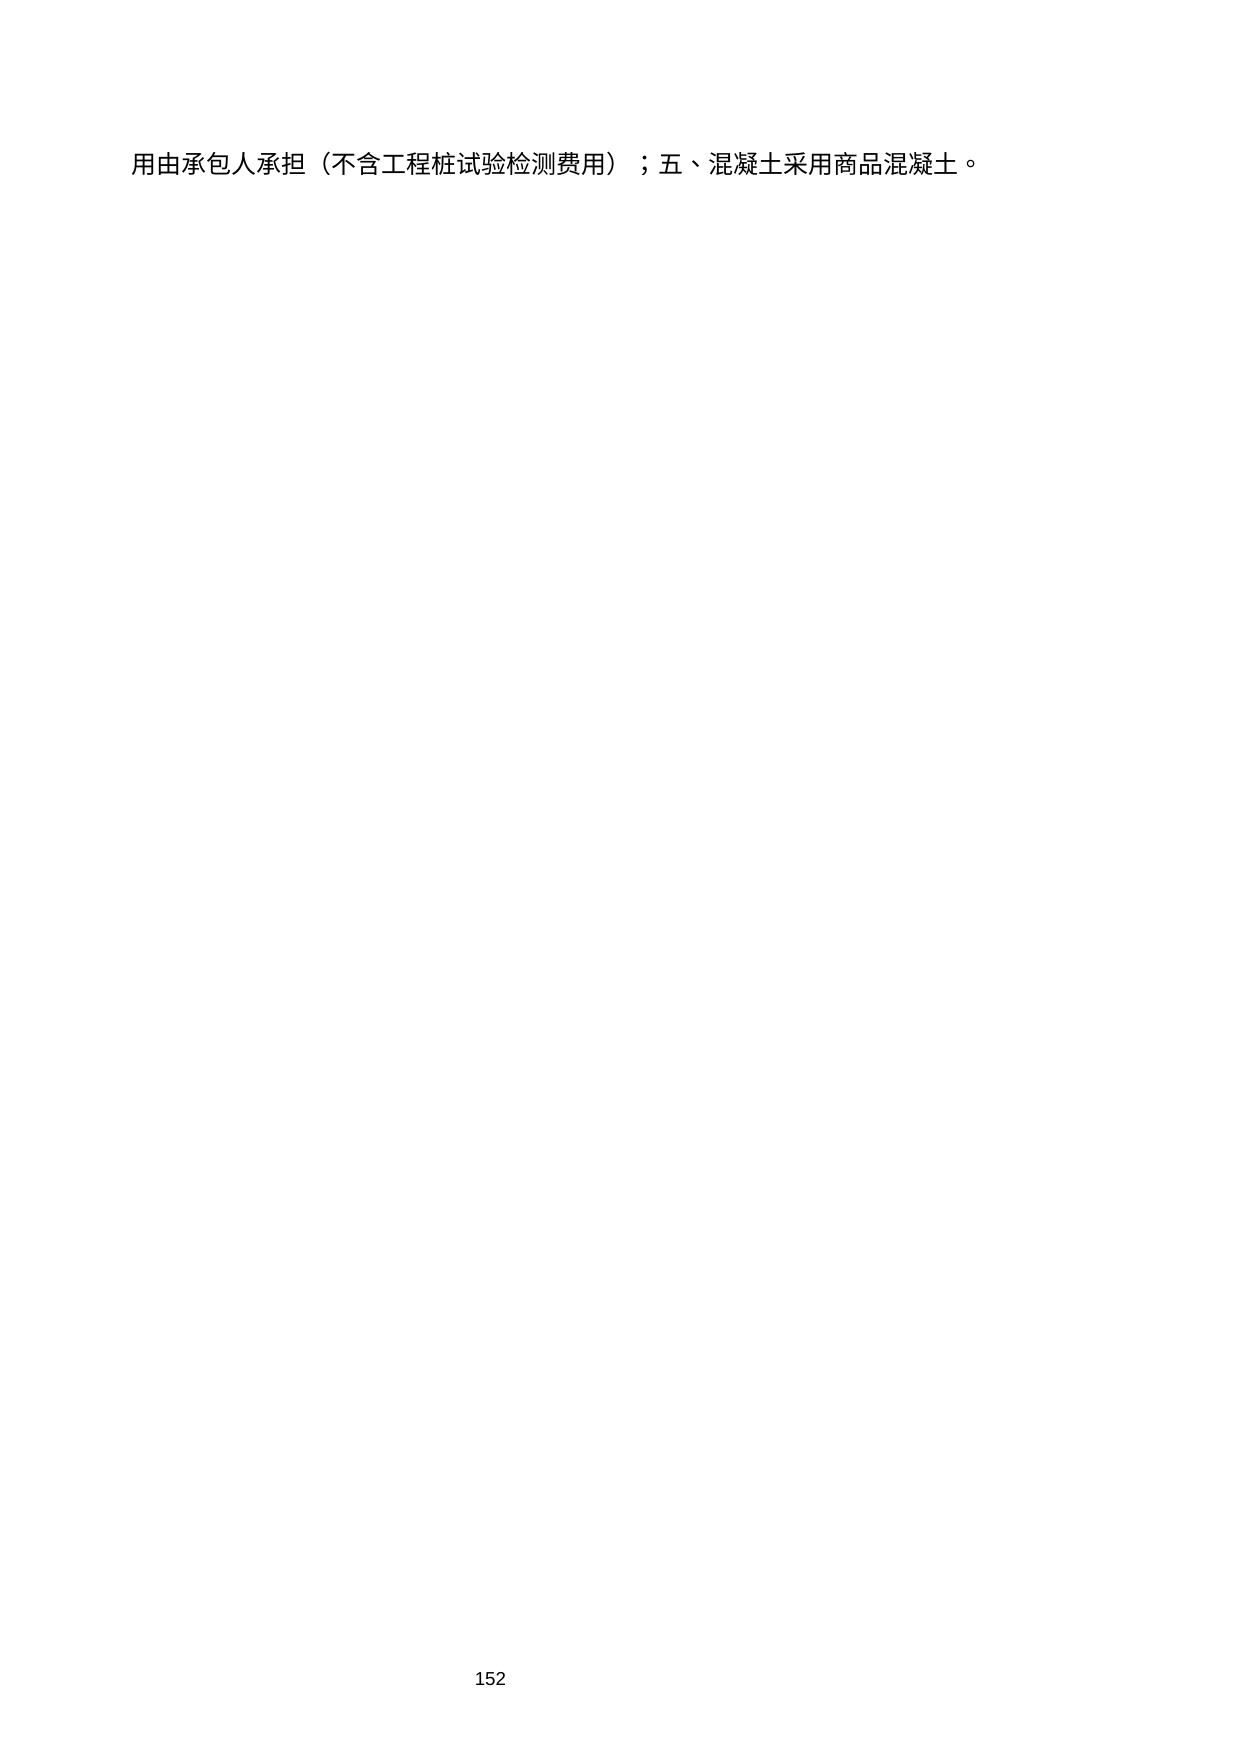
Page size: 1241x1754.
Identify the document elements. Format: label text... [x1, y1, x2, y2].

text 用由承包人承担（不含工程桩试验检测费用）；五、混凝土采用商品混凝土。 [131, 148, 1119, 179]
